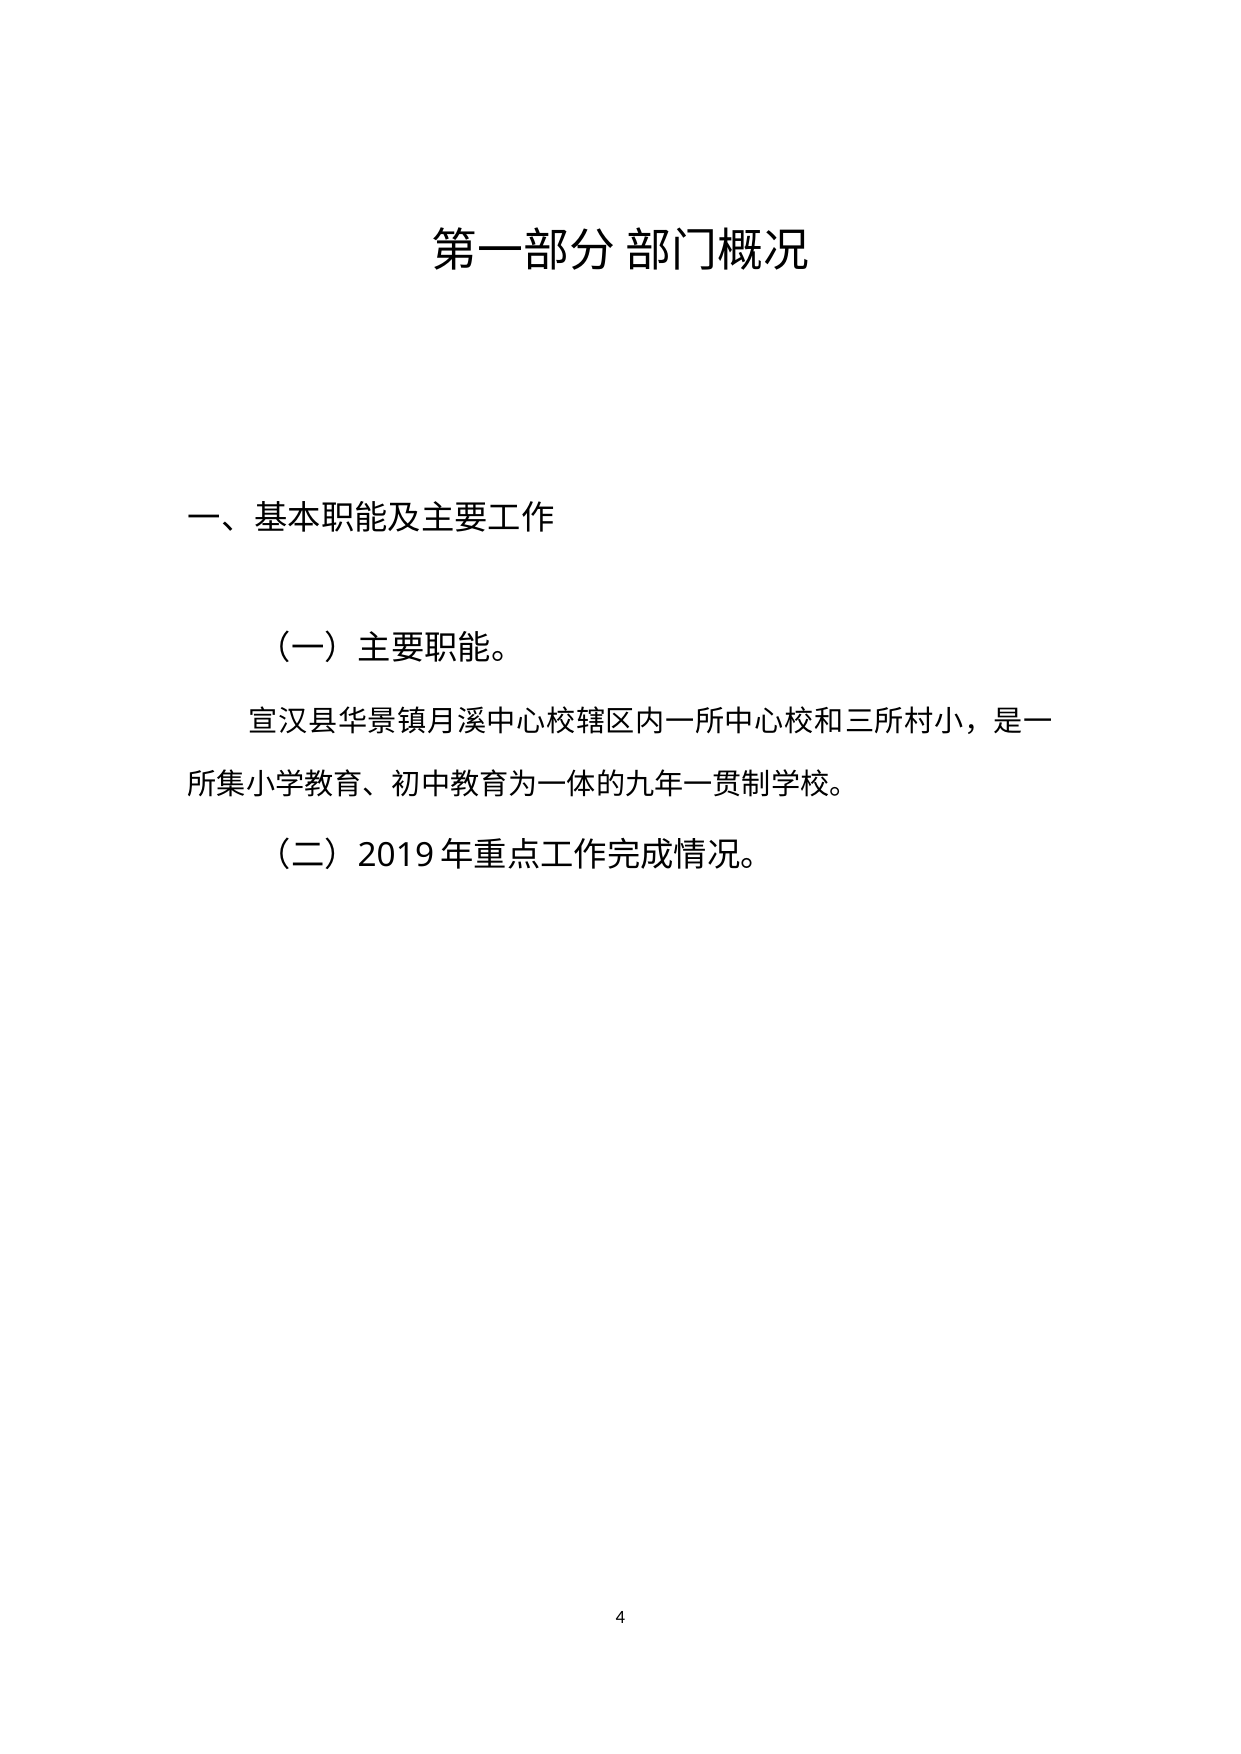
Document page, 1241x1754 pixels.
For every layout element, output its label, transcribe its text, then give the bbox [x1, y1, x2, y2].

text 宣汉县华景镇月溪中心校辖区内一所中心校和三所村小，是一所集小学教育、初中教育为一体的九年一贯制学校。 [187, 682, 1053, 807]
text （一）主要职能。 [187, 609, 1053, 672]
subtitle 第一部分 部门概况 [187, 197, 1053, 295]
subtitle 一、基本职能及主要工作 [187, 482, 1053, 547]
text （二）2019年重点工作完成情况。 [187, 816, 1053, 879]
